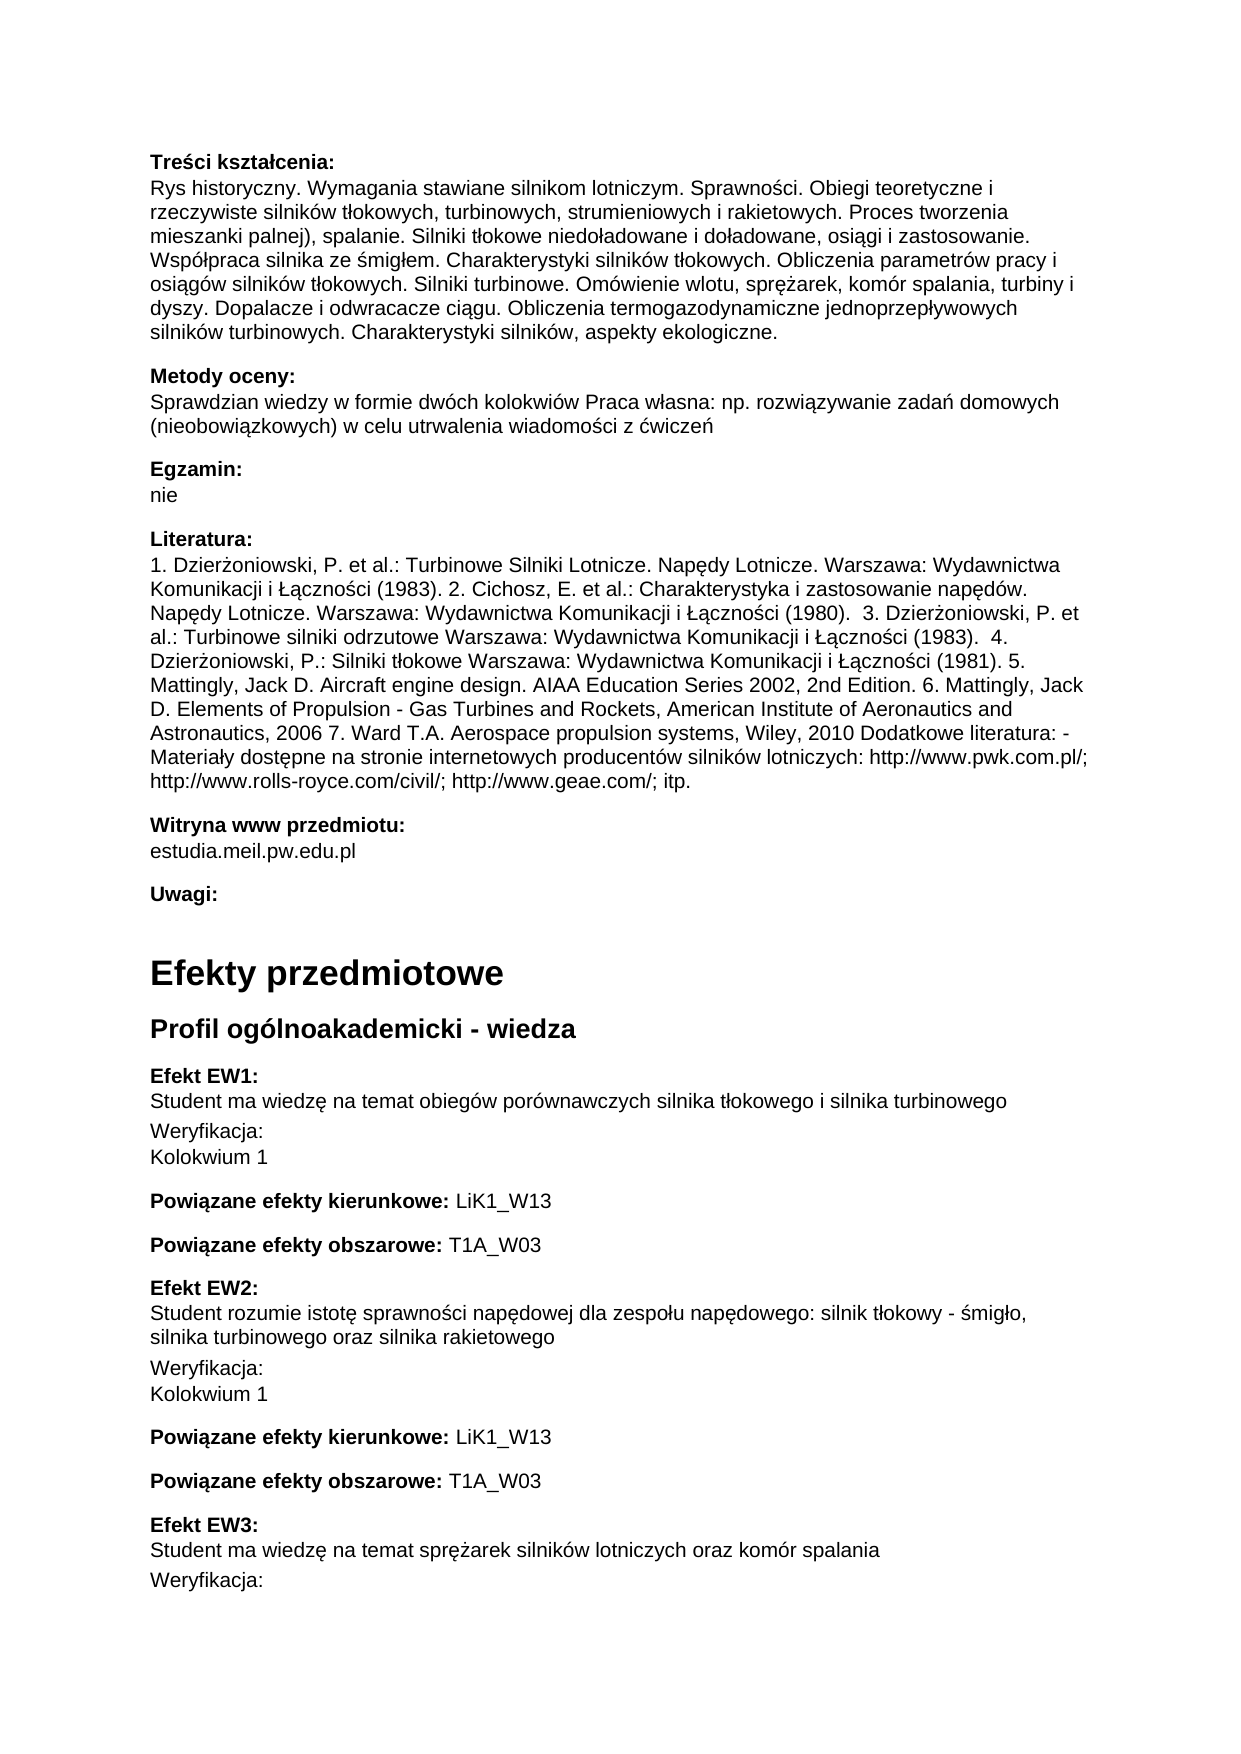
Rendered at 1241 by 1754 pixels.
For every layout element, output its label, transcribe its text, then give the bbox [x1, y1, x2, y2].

text estudia.meil.pw.edu.pl [150, 838, 1090, 862]
subtitle Efekty przedmiotowe [150, 952, 1090, 993]
subtitle Profil ogólnoakademicki - wiedza [150, 1013, 1090, 1044]
text Powiązane efekty obszarowe: T1A_W03 [150, 1232, 1090, 1256]
text Weryfikacja: [150, 1568, 1090, 1592]
text Student rozumie istotę sprawności napędowej dla zespołu napędowego: silnik tłokowy - śmigło, silnika turbinowego oraz silnika rakietowego [150, 1301, 1090, 1349]
text Powiązane efekty kierunkowe: LiK1_W13 [150, 1189, 1090, 1213]
text Egzamin: [150, 457, 1090, 481]
text Efekt EW2: [150, 1276, 1090, 1300]
text Literatura: [150, 527, 1090, 551]
text Weryfikacja: [150, 1355, 1090, 1379]
text Sprawdzian wiedzy w formie dwóch kolokwiów Praca własna: np. rozwiązywanie zadań domowych (nieobowiązkowych) w celu utrwalenia wiadomości z ćwiczeń [150, 389, 1090, 437]
text Treści kształcenia: [150, 150, 1090, 174]
text Efekt EW3: [150, 1513, 1090, 1537]
text Kolokwium 1 [150, 1381, 1090, 1405]
text Weryfikacja: [150, 1119, 1090, 1143]
text nie [150, 483, 1090, 507]
text Witryna www przedmiotu: [150, 812, 1090, 836]
text 1. Dzierżoniowski, P. et al.: Turbinowe Silniki Lotnicze. Napędy Lotnicze. Warszawa: Wydawnictwa Komunikacji i Łączności (1983). 2. Cichosz, E. et al.: Charakterystyka i zastosowanie napędów. Napędy Lotnicze. Warszawa: Wydawnictwa Komunikacji i Łączności (1980). 3. Dzierżoniowski, P. et al.: Turbinowe silniki odrzutowe Warszawa: Wydawnictwa Komunikacji i Łączności (1983). 4. Dzierżoniowski, P.: Silniki tłokowe Warszawa: Wydawnictwa Komunikacji i Łączności (1981). 5. Mattingly, Jack D. Aircraft engine design. AIAA Education Series 2002, 2nd Edition. 6. Mattingly, Jack D. Elements of Propulsion - Gas Turbines and Rockets, American Institute of Aeronautics and Astronautics, 2006 7. Ward T.A. Aerospace propulsion systems, Wiley, 2010 Dodatkowe literatura: - Materiały dostępne na stronie internetowych producentów silników lotniczych: http://www.pwk.com.pl/; http://www.rolls-royce.com/civil/; http://www.geae.com/; itp. [150, 553, 1090, 793]
text Student ma wiedzę na temat sprężarek silników lotniczych oraz komór spalania [150, 1538, 1090, 1562]
text Efekt EW1: [150, 1064, 1090, 1088]
text Powiązane efekty obszarowe: T1A_W03 [150, 1469, 1090, 1493]
text Student ma wiedzę na temat obiegów porównawczych silnika tłokowego i silnika turbinowego [150, 1089, 1090, 1113]
text Powiązane efekty kierunkowe: LiK1_W13 [150, 1425, 1090, 1449]
text Rys historyczny. Wymagania stawiane silnikom lotniczym. Sprawności. Obiegi teoretyczne i rzeczywiste silników tłokowych, turbinowych, strumieniowych i rakietowych. Proces tworzenia mieszanki palnej), spalanie. Silniki tłokowe niedoładowane i doładowane, osiągi i zastosowanie. Współpraca silnika ze śmigłem. Charakterystyki silników tłokowych. Obliczenia parametrów pracy i osiągów silników tłokowych. Silniki turbinowe. Omówienie wlotu, sprężarek, komór spalania, turbiny i dyszy. Dopalacze i odwracacze ciągu. Obliczenia termogazodynamiczne jednoprzepływowych silników turbinowych. Charakterystyki silników, aspekty ekologiczne. [150, 176, 1090, 344]
text Kolokwium 1 [150, 1145, 1090, 1169]
text Metody oceny: [150, 363, 1090, 387]
text Uwagi: [150, 882, 1090, 906]
